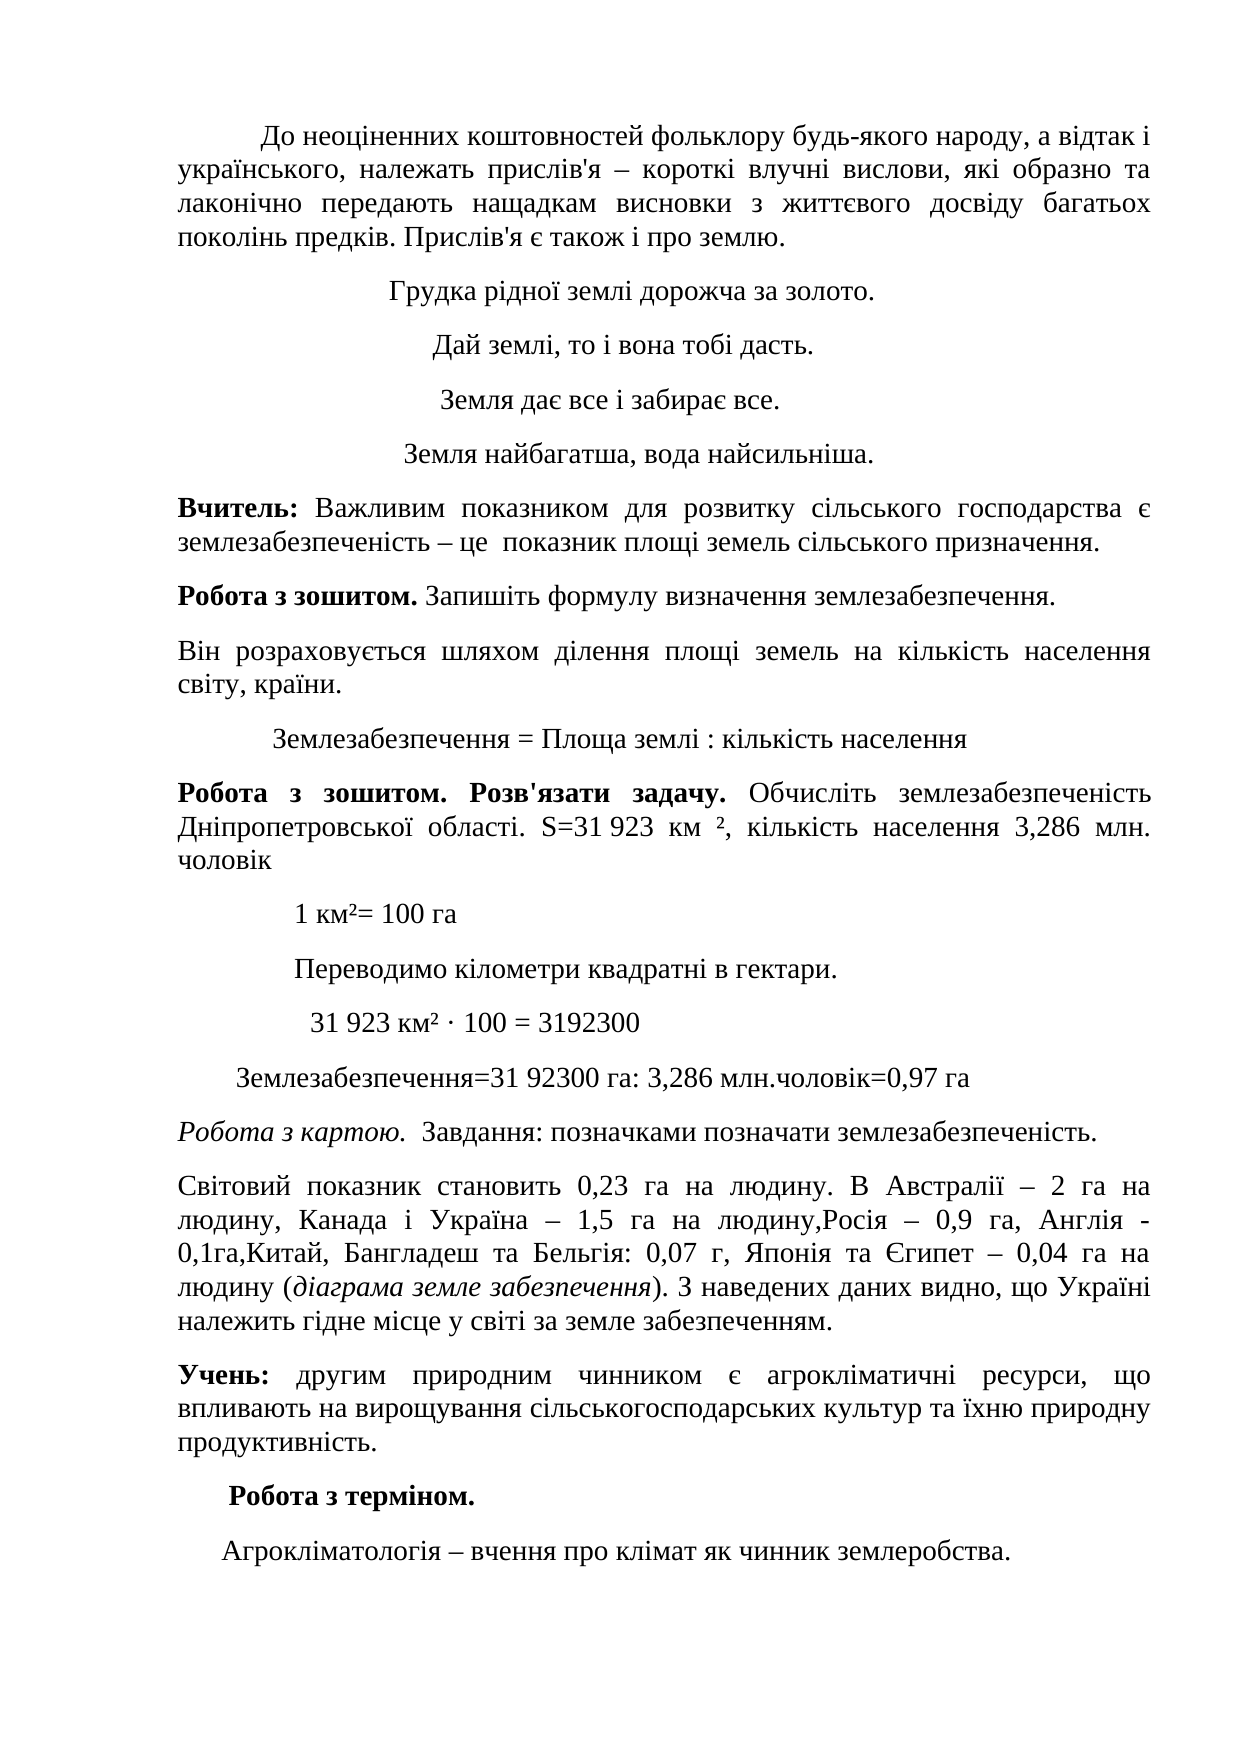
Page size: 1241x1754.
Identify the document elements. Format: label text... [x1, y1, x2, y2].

text Грудка рідної землі дорожча за золото. [177, 273, 1152, 307]
text Агрокліматологія – вчення про клімат як чинник землеробства. [177, 1533, 1152, 1566]
text Світовий показник становить 0,23 га на людину. В Австралії – 2 га на людину, Канада і Україна – 1,5 га на людину,Росія – 0,9 га, Англія - 0,1га,Китай, Бангладеш та Бельгія: 0,07 г, Японія та Єгипет – 0,04 га на людину (діаграма земле забезпечення). З наведених даних видно, що Україні належить гідне місце у світі за земле забезпеченням. [177, 1168, 1152, 1336]
text Переводимо кілометри квадратні в гектари. [177, 951, 1152, 984]
text 1 км²= 100 га [177, 897, 1152, 930]
text Учень: другим природним чинником є агрокліматичні ресурси, що впливають на вирощування сільськогосподарських культур та їхню природну продуктивність. [177, 1357, 1152, 1458]
text Він розраховується шляхом ділення площі земель на кількість населення світу, країни. [177, 633, 1152, 700]
text Землезабезпечення=31 92300 га: 3,286 млн.чоловік=0,97 га [177, 1060, 1152, 1093]
text Робота з зошитом. Запишіть формулу визначення землезабезпечення. [177, 578, 1152, 612]
text Земля найбагатша, вода найсильніша. [177, 436, 1152, 470]
text Робота з терміном. [177, 1478, 1152, 1512]
text Земля дає все і забирає все. [177, 382, 1152, 415]
text Землезабезпечення = Площа землі : кількість населення [177, 721, 1152, 754]
text 31 923 км² · 100 = 3192300 [177, 1005, 1152, 1039]
text Робота з зошитом. Розв'язати задачу. Обчисліть землезабезпеченість Дніпропетровської області. S=31 923 км ², кількість населення 3,286 млн. чоловік [177, 775, 1152, 876]
text До неоціненних коштовностей фольклору будь-якого народу, а відтак і українського, належать прислів'я – короткі влучні вислови, які образно та лаконічно передають нащадкам висновки з життєвого досвіду багатьох поколінь предків. Прислів'я є також і про землю. [177, 118, 1152, 252]
text Робота з картою. Завдання: позначками позначати землезабезпеченість. [177, 1114, 1152, 1148]
text Дай землі, то і вона тобі дасть. [177, 327, 1152, 361]
text Вчитель: Важливим показником для розвитку сільського господарства є землезабезпеченість – це показник площі земель сільського призначення. [177, 491, 1152, 558]
